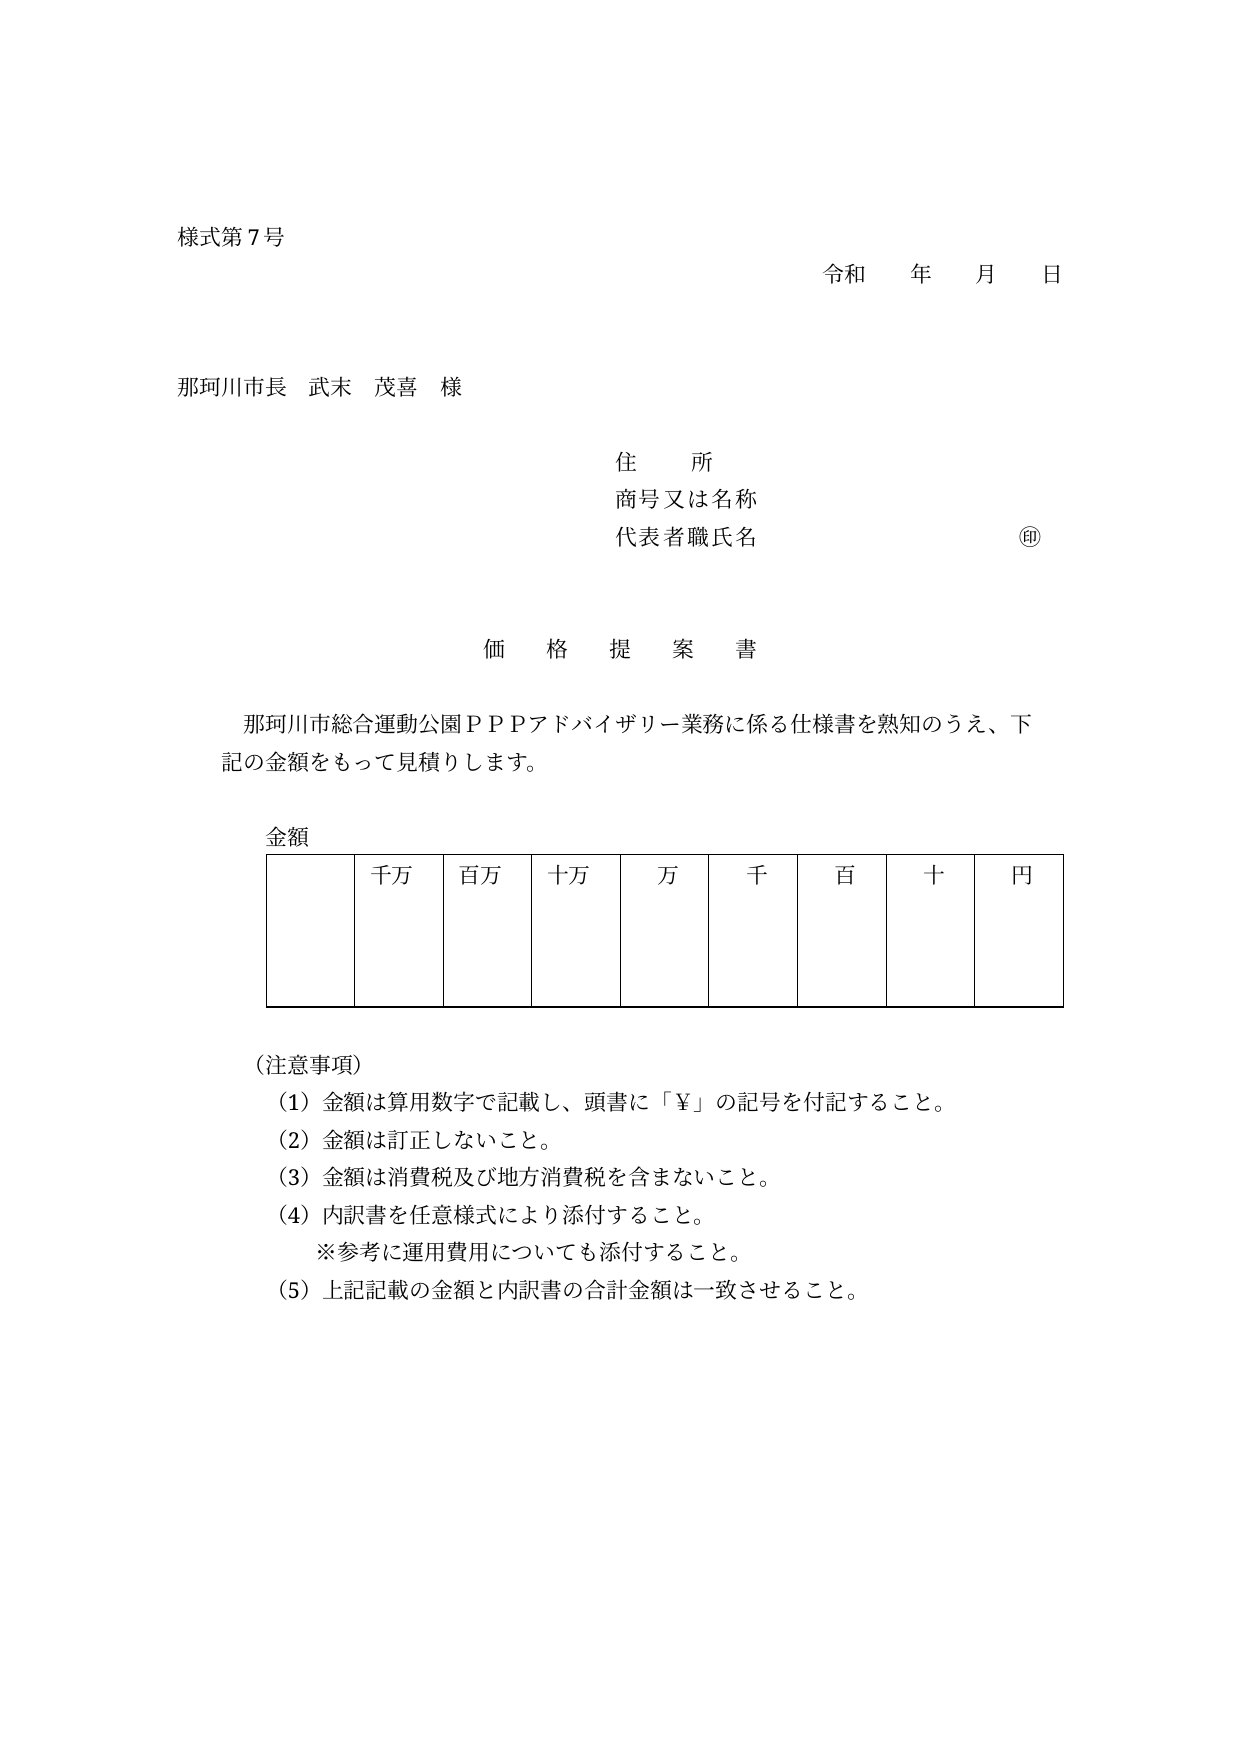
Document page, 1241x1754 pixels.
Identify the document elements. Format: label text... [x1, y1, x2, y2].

table_cell [621, 893, 708, 1006]
table_header 十 [887, 855, 974, 893]
table_cell [532, 893, 620, 1006]
text 住所 [615, 442, 1063, 479]
text 令和 年 月 日 [177, 254, 1063, 292]
table_header [267, 855, 354, 1006]
table_header 十万 [532, 855, 620, 893]
table_header 円 [975, 855, 1063, 893]
table_cell [444, 893, 531, 1006]
table_header 百 [798, 855, 886, 893]
table_header 百万 [444, 855, 531, 893]
text 那珂川市総合運動公園ＰＰＰアドバイザリー業務に係る仕様書を熟知のうえ、下記の金額をもって見積りします。 [221, 704, 1034, 779]
table_cell [887, 893, 974, 1006]
list 金額は算用数字で記載し、頭書に「￥」の記号を付記すること。 [266, 1082, 1063, 1120]
table_cell [709, 893, 797, 1006]
text ※参考に運用費用についても添付すること。 [266, 1232, 1041, 1270]
text 代表者職氏名 ㊞ [615, 517, 1063, 554]
text 商号又は名称 [615, 479, 1063, 517]
list 金額は消費税及び地方消費税を含まないこと。 [266, 1157, 1041, 1195]
text 金額 [243, 817, 1034, 854]
table_cell [975, 893, 1063, 1006]
text （注意事項） [221, 1045, 1034, 1082]
table_header 万 [621, 855, 708, 893]
table_header 千 [709, 855, 797, 893]
text 那珂川市長 武末 茂喜 様 [177, 367, 1063, 404]
table_cell [355, 893, 443, 1006]
table_header 千万 [355, 855, 443, 893]
text 価格提案書 [177, 629, 1063, 667]
list 内訳書を任意様式により添付すること。 [266, 1195, 1041, 1232]
text 様式第7号 [177, 217, 1063, 254]
list 上記記載の金額と内訳書の合計金額は一致させること。 [266, 1270, 1041, 1307]
table_cell [798, 893, 886, 1006]
list 金額は訂正しないこと。 [266, 1120, 1041, 1157]
